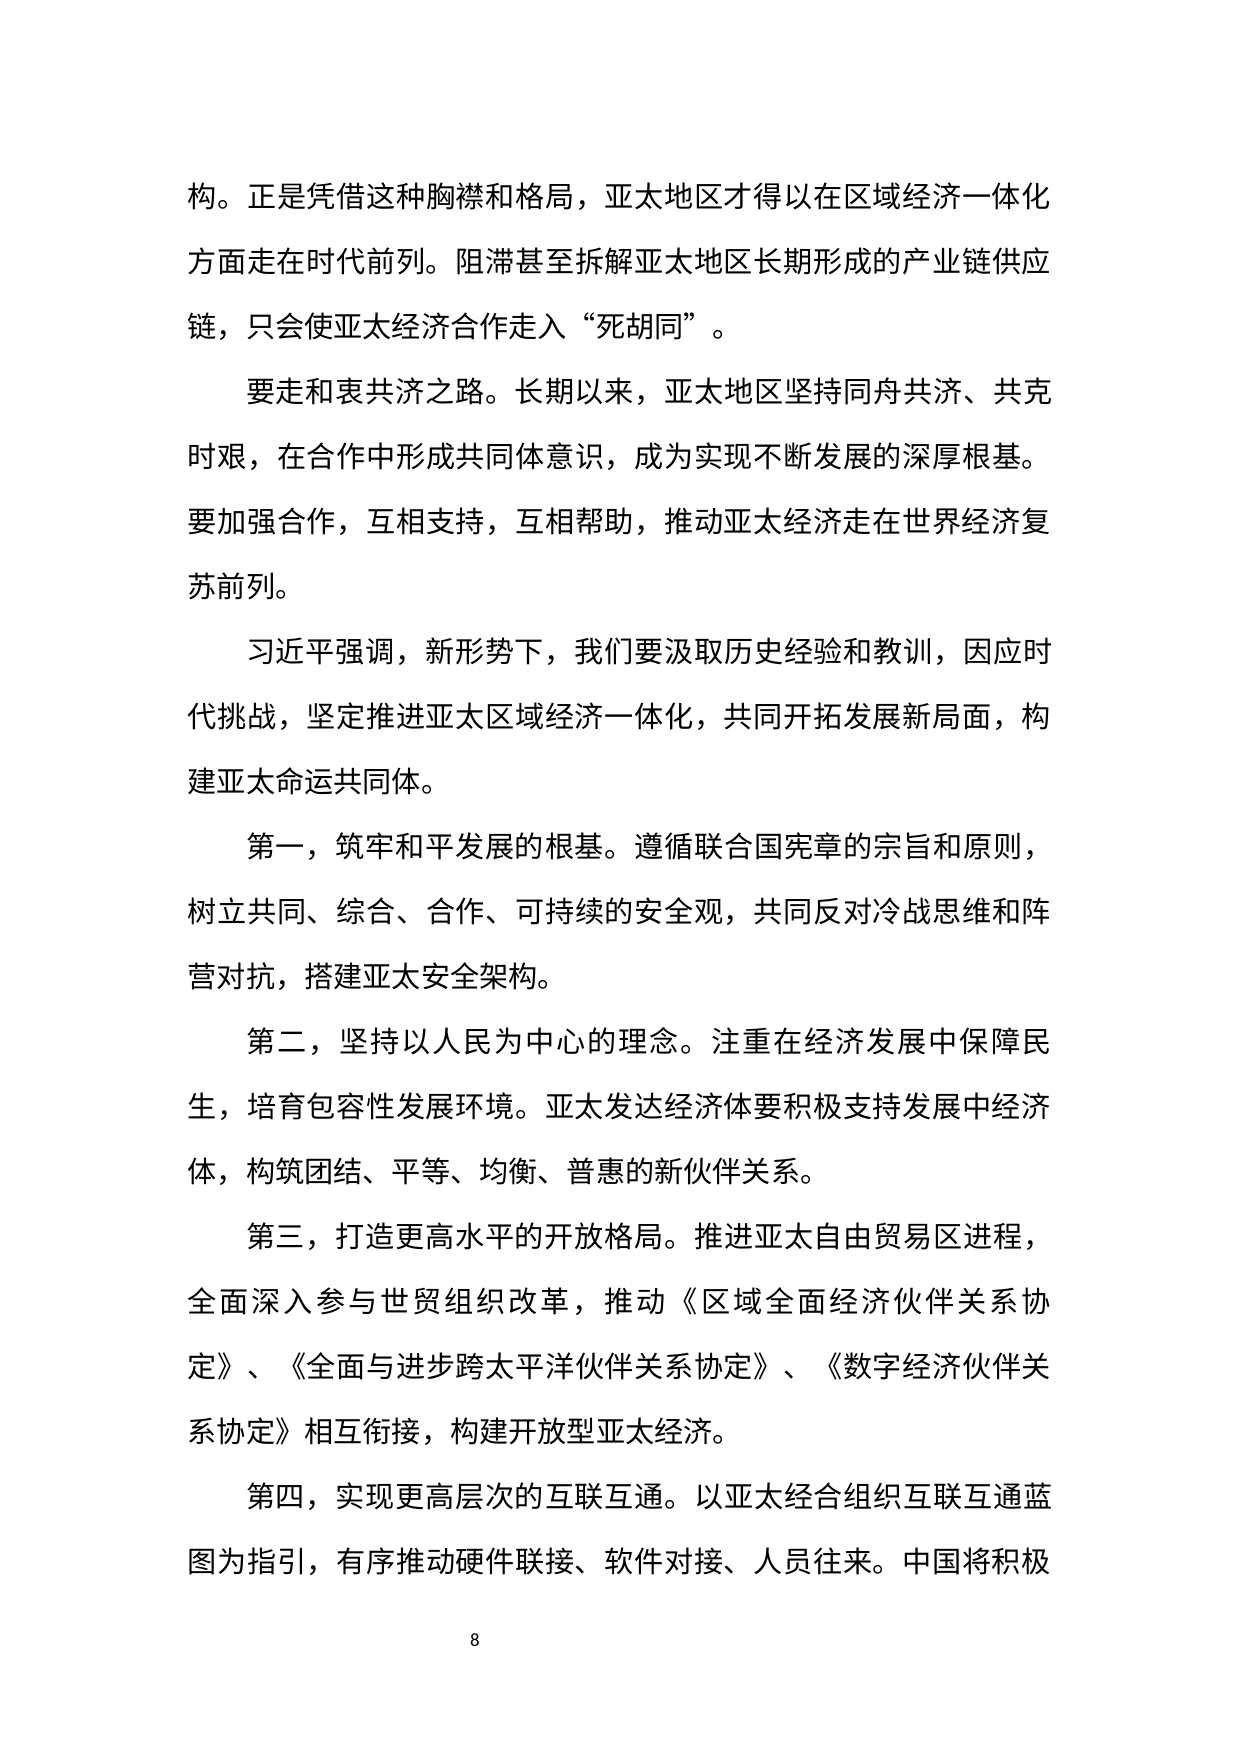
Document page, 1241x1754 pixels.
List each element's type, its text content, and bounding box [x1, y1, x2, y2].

text 第三，打造更高水平的开放格局。推进亚太自由贸易区进程，全面深入参与世贸组织改革，推动《区域全面经济伙伴关系协定》、《全面与进步跨太平洋伙伴关系协定》、《数字经济伙伴关系协定》相互衔接，构建开放型亚太经济。 [187, 1202, 1053, 1462]
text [187, 1462, 1053, 1592]
text 第二，坚持以人民为中心的理念。注重在经济发展中保障民生，培育包容性发展环境。亚太发达经济体要积极支持发展中经济体，构筑团结、平等、均衡、普惠的新伙伴关系。 [187, 1007, 1053, 1202]
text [187, 162, 1053, 357]
text 习近平强调，新形势下，我们要汲取历史经验和教训，因应时代挑战，坚定推进亚太区域经济一体化，共同开拓发展新局面，构建亚太命运共同体。 [187, 617, 1053, 812]
text 要走和衷共济之路。长期以来，亚太地区坚持同舟共济、共克时艰，在合作中形成共同体意识，成为实现不断发展的深厚根基。要加强合作，互相支持，互相帮助，推动亚太经济走在世界经济复苏前列。 [187, 357, 1053, 617]
text 第一，筑牢和平发展的根基。遵循联合国宪章的宗旨和原则，树立共同、综合、合作、可持续的安全观，共同反对冷战思维和阵营对抗，搭建亚太安全架构。 [187, 812, 1053, 1007]
